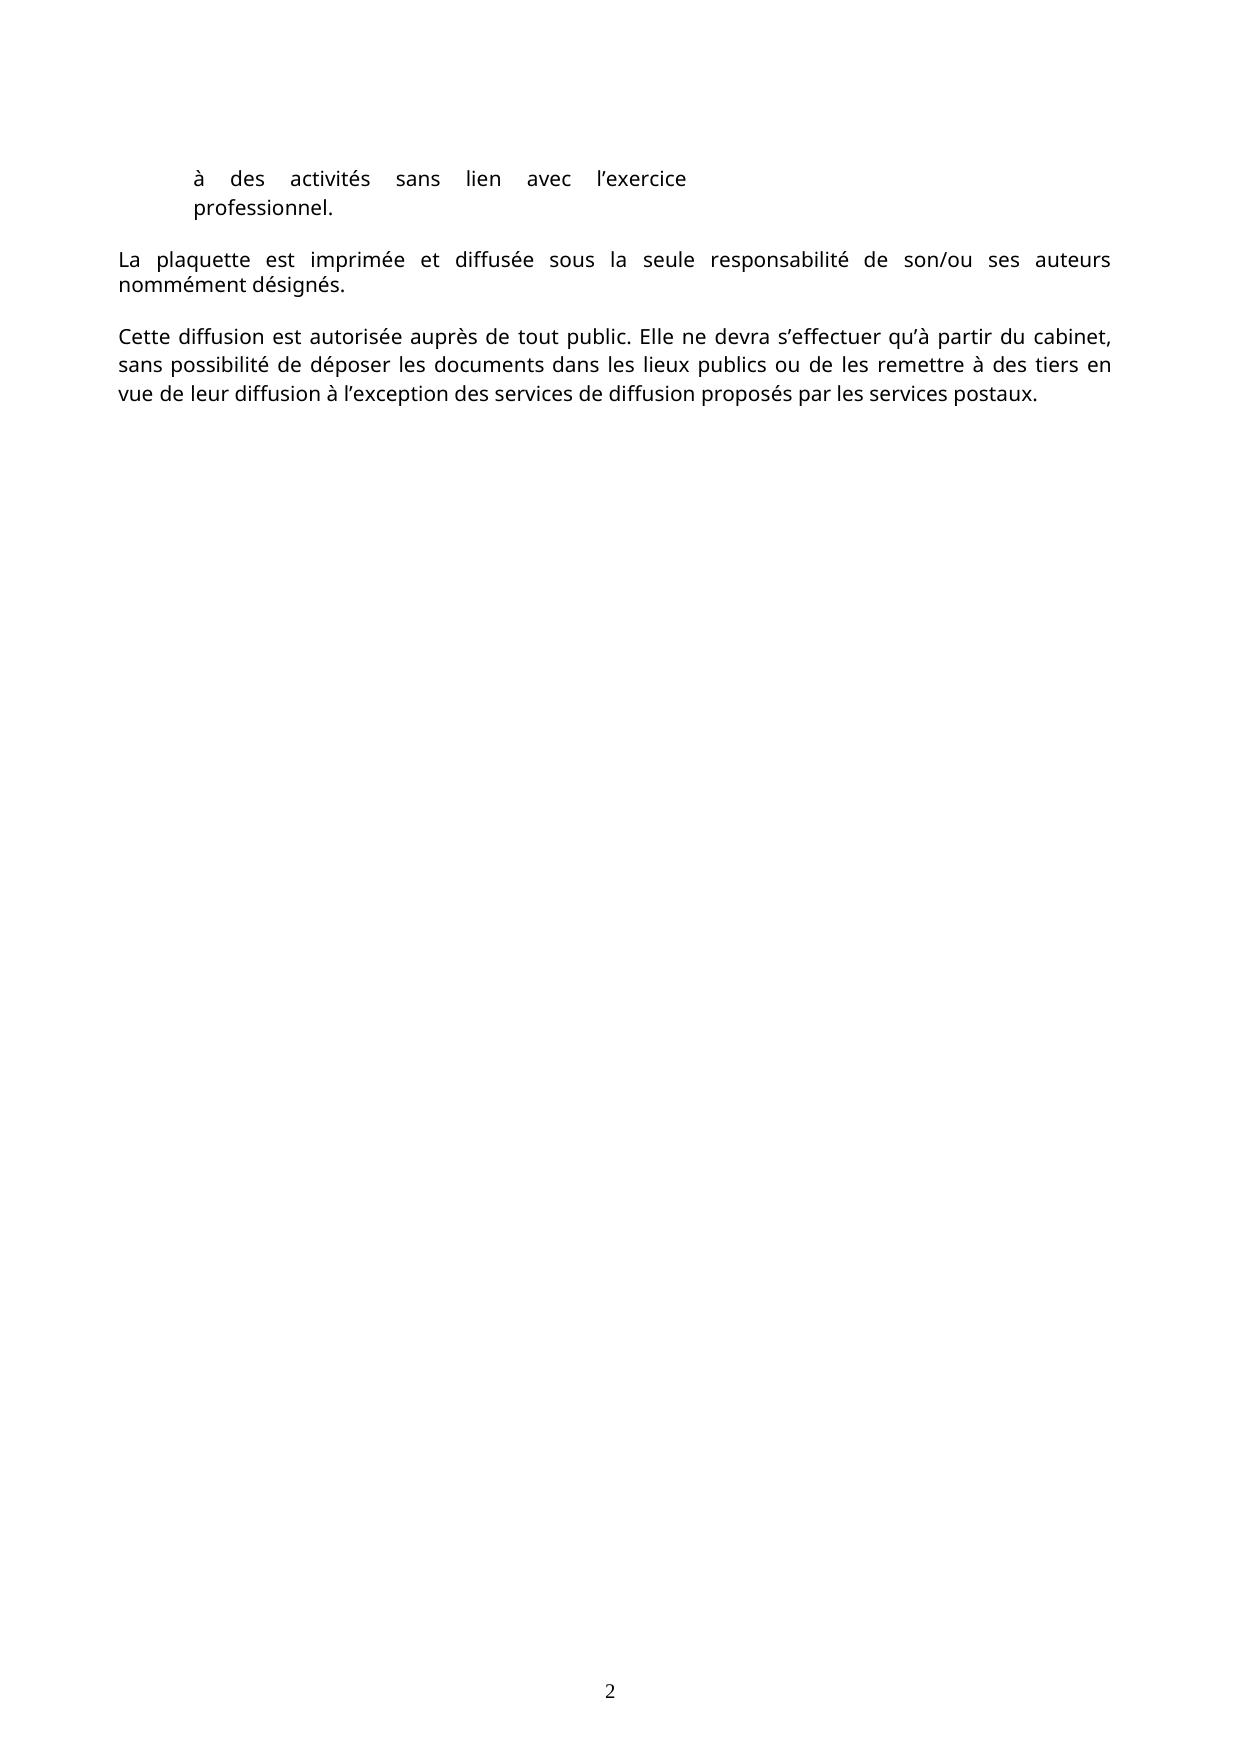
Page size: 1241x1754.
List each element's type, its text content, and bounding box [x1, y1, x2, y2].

text à des activités sans lien avec l’exercice professionnel. [193, 164, 687, 221]
text Cette diffusion est autorisée auprès de tout public. Elle ne devra s’effectuer qu’à partir du cabinet, sans possibilité de déposer les documents dans les lieux publics ou de les remettre à des tiers en vue de leur diffusion à l’exception des services de diffusion proposés par les services postaux. [118, 322, 1112, 407]
text La plaquette est imprimée et diffusée sous la seule responsabilité de son/ou ses auteurs nommément désignés. [118, 248, 1112, 298]
